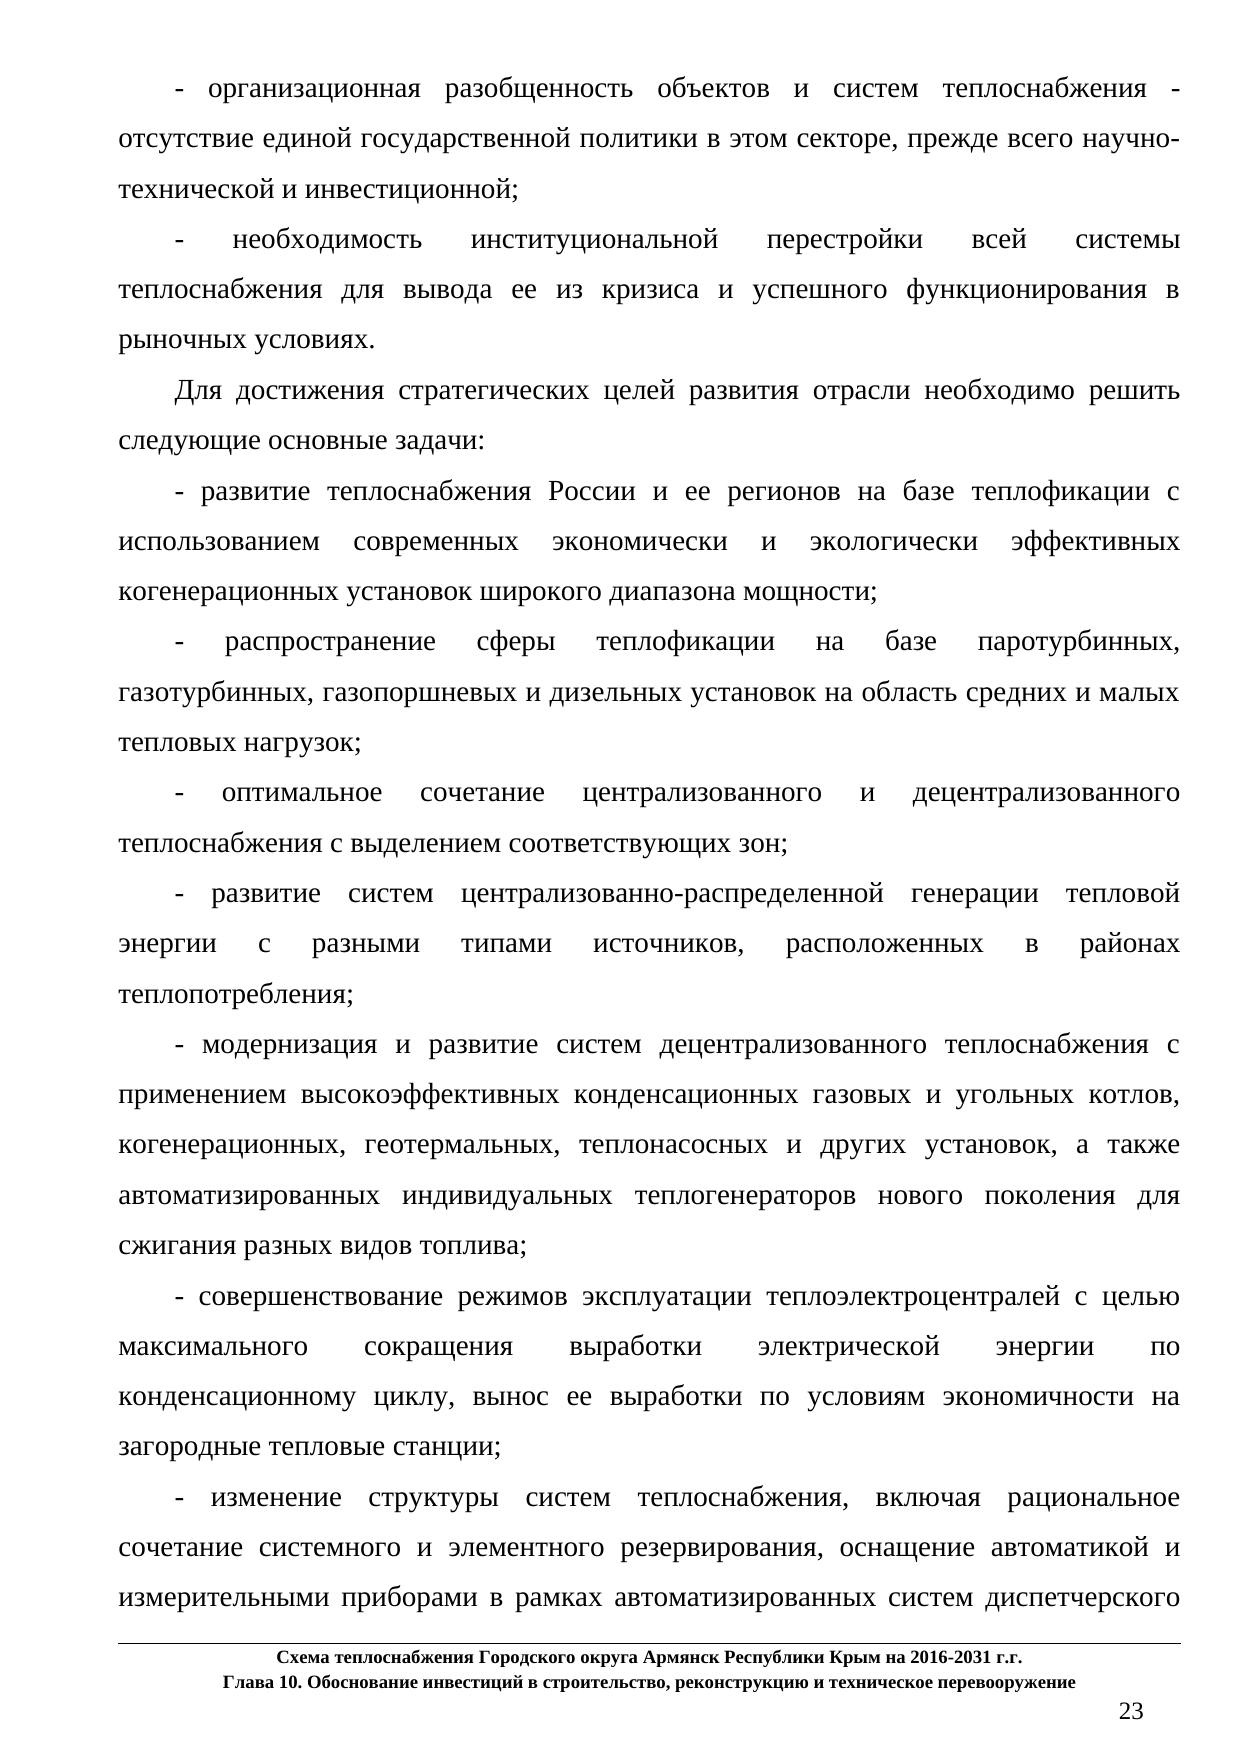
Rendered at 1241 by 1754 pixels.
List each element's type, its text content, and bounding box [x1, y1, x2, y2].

text Для достижения стратегических целей развития отрасли необходимо решить следующие основные задачи: [118, 372, 1181, 456]
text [118, 1479, 1181, 1613]
text - организационная разобщенность объектов и систем теплоснабжения - отсутствие единой государственной политики в этом секторе, прежде всего научно-технической и инвестиционной; [118, 70, 1181, 204]
text - оптимальное сочетание централизованного и децентрализованного теплоснабжения с выделением соответствующих зон; [118, 774, 1181, 858]
text - необходимость институциональной перестройки всей системы теплоснабжения для вывода ее из кризиса и успешного функционирования в рыночных условиях. [118, 221, 1181, 355]
text - модернизация и развитие систем децентрализованного теплоснабжения с применением высокоэффективных конденсационных газовых и угольных котлов, когенерационных, геотермальных, теплонасосных и других установок, а также автоматизированных индивидуальных теплогенераторов нового поколения для сжигания разных видов топлива; [118, 1026, 1181, 1261]
text - совершенствование режимов эксплуатации теплоэлектроцентралей с целью максимального сокращения выработки электрической энергии по конденсационному циклу, вынос ее выработки по условиям экономичности на загородные тепловые станции; [118, 1278, 1181, 1462]
text - развитие систем централизованно-распределенной генерации тепловой энергии с разными типами источников, расположенных в районах теплопотребления; [118, 875, 1181, 1009]
text - распространение сферы теплофикации на базе паротурбинных, газотурбинных, газопоршневых и дизельных установок на область средних и малых тепловых нагрузок; [118, 623, 1181, 758]
text - развитие теплоснабжения России и ее регионов на базе теплофикации с использованием современных экономически и экологически эффективных когенерационных установок широкого диапазона мощности; [118, 473, 1181, 607]
